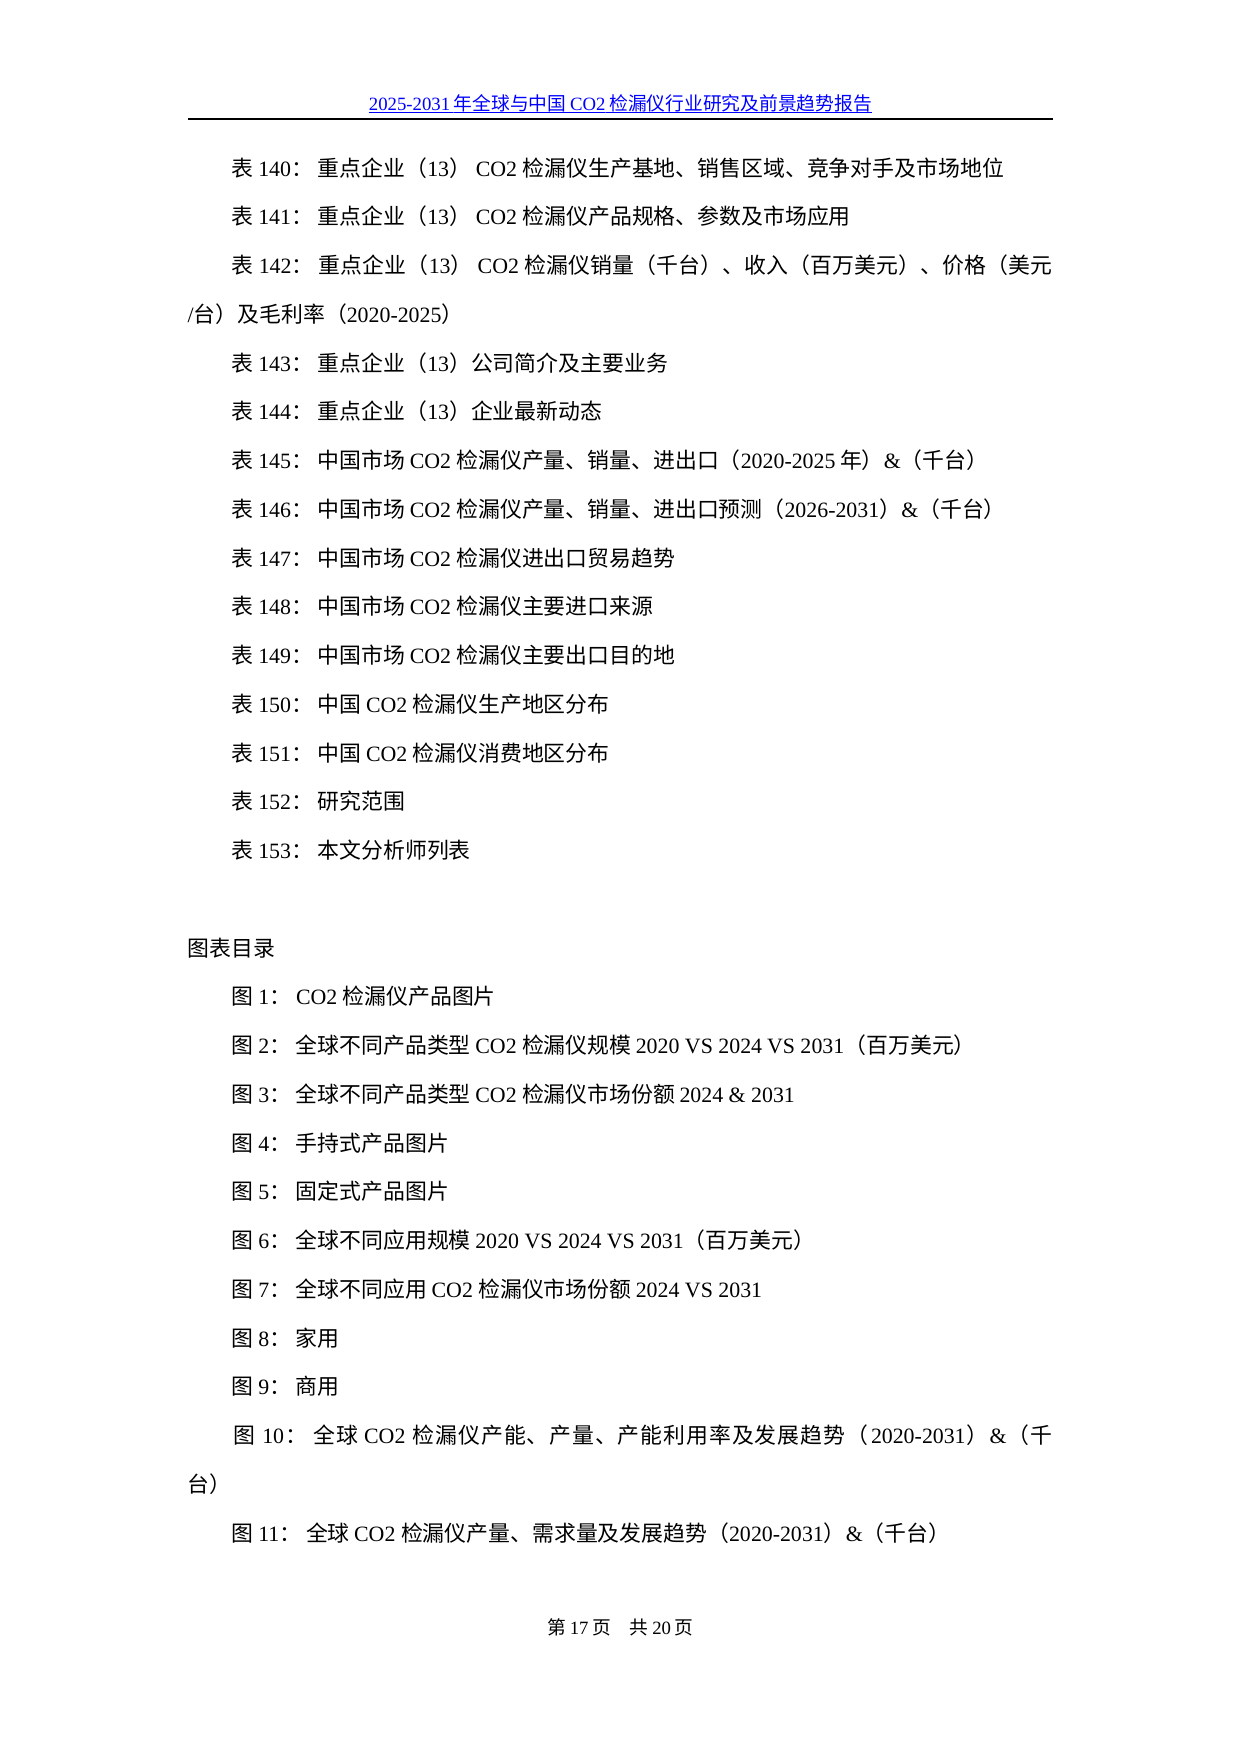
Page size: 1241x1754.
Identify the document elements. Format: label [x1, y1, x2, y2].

text [187, 150, 1053, 1548]
